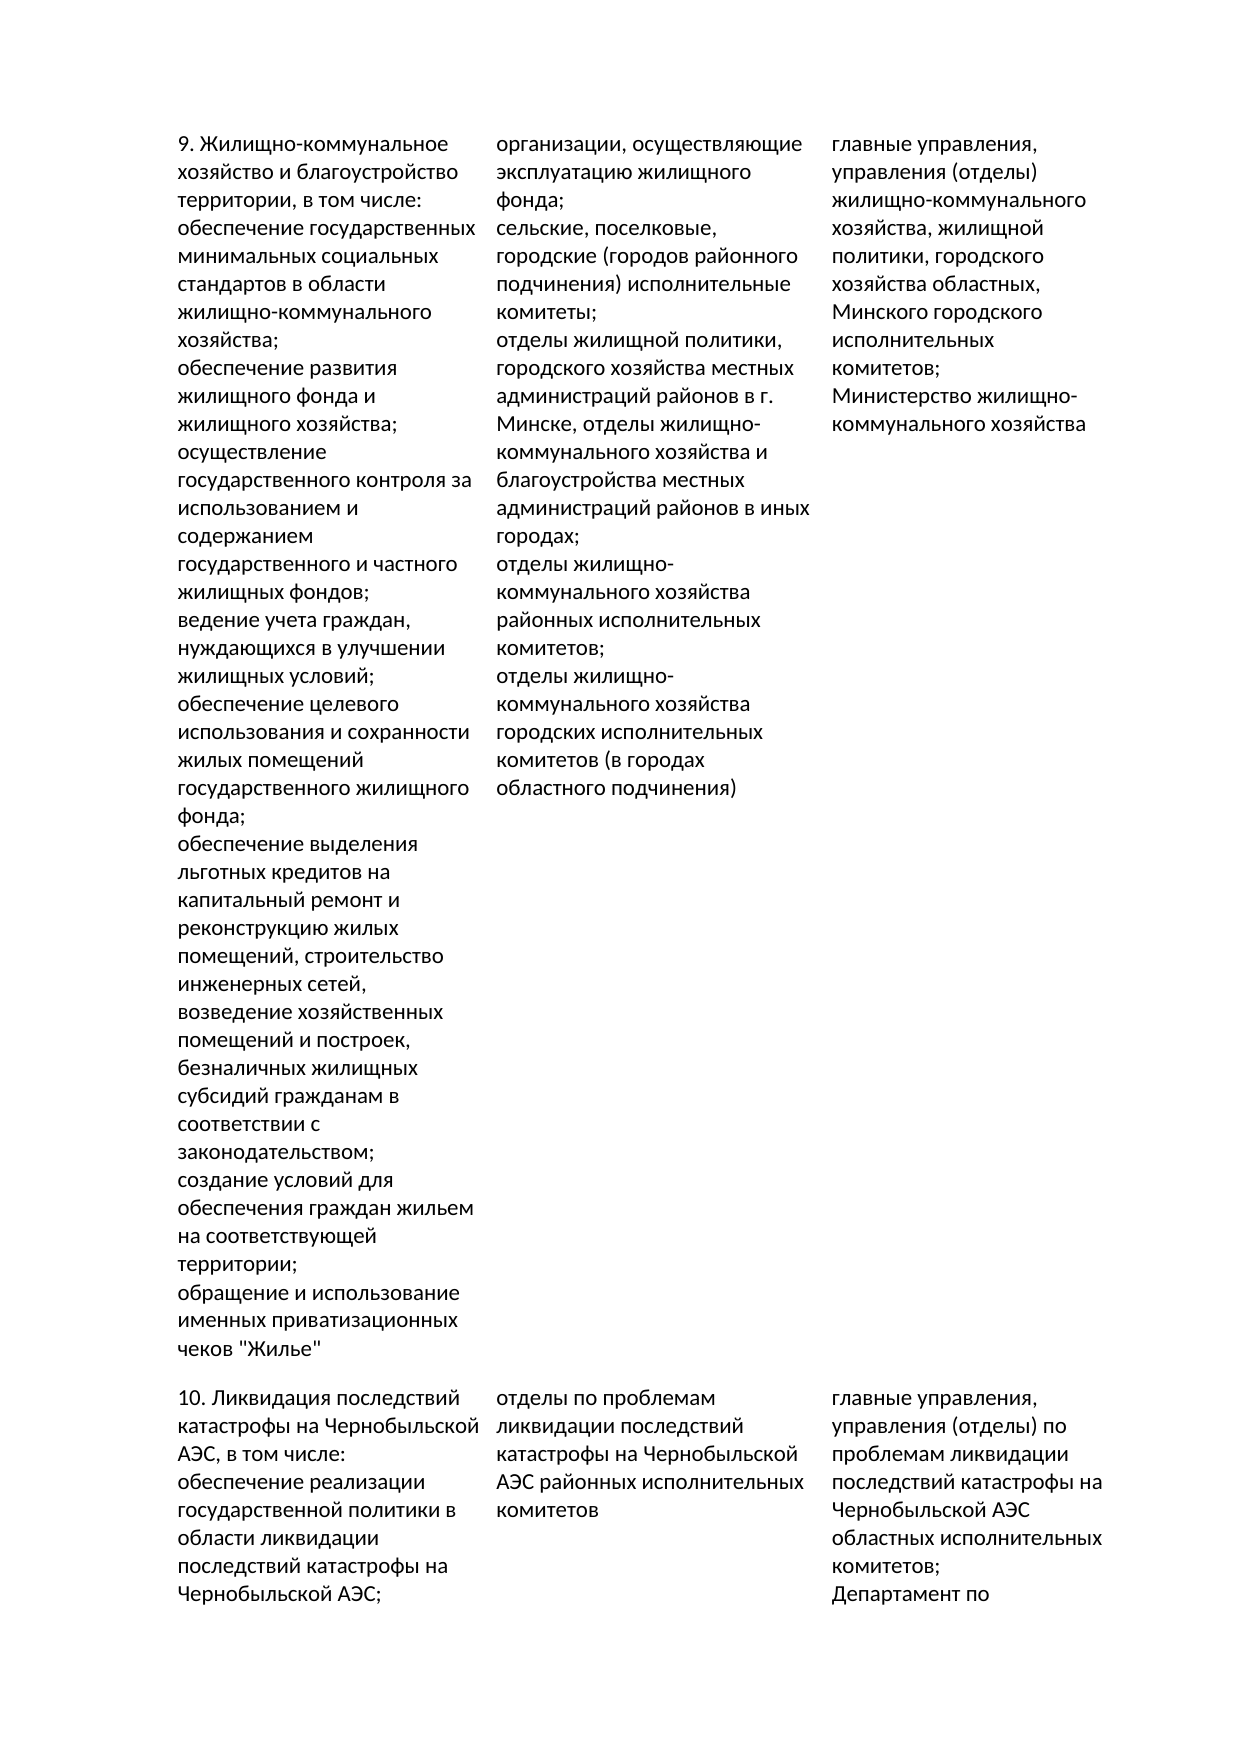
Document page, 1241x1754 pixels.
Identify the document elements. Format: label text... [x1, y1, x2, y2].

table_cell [171, 1372, 489, 1618]
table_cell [490, 1372, 825, 1618]
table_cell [825, 1372, 1114, 1618]
table_cell организации, осуществляющие эксплуатацию жилищного фонда; сельские, поселковые, городские (городов районного подчинения) исполнительные комитеты; отделы жилищной политики, городского хозяйства местных администраций районов в г. Минске, отделы жилищно-коммунального хозяйства и благоустройства местных администраций районов в иных городах; отделы жилищно-коммунального хозяйства районных исполнительных комитетов; отделы жилищно-коммунального хозяйства городских исполнительных комитетов (в городах областного подчинения) [490, 118, 825, 1372]
table_cell 9. Жилищно-коммунальное хозяйство и благоустройство территории, в том числе: обеспечение государственных минимальных социальных стандартов в области жилищно-коммунального хозяйства; обеспечение развития жилищного фонда и жилищного хозяйства; осуществление государственного контроля за использованием и содержанием государственного и частного жилищных фондов; ведение учета граждан, нуждающихся в улучшении жилищных условий; обеспечение целевого использования и сохранности жилых помещений государственного жилищного фонда; обеспечение выделения льготных кредитов на капитальный ремонт и реконструкцию жилых помещений, строительство инженерных сетей, возведение хозяйственных помещений и построек, безналичных жилищных субсидий гражданам в соответствии с законодательством; создание условий для обеспечения граждан жильем на соответствующей территории; обращение и использование именных приватизационных чеков "Жилье" [171, 118, 489, 1372]
table_cell главные управления, управления (отделы) жилищно-коммунального хозяйства, жилищной политики, городского хозяйства областных, Минского городского исполнительных комитетов; Министерство жилищно-коммунального хозяйства [825, 118, 1114, 1372]
